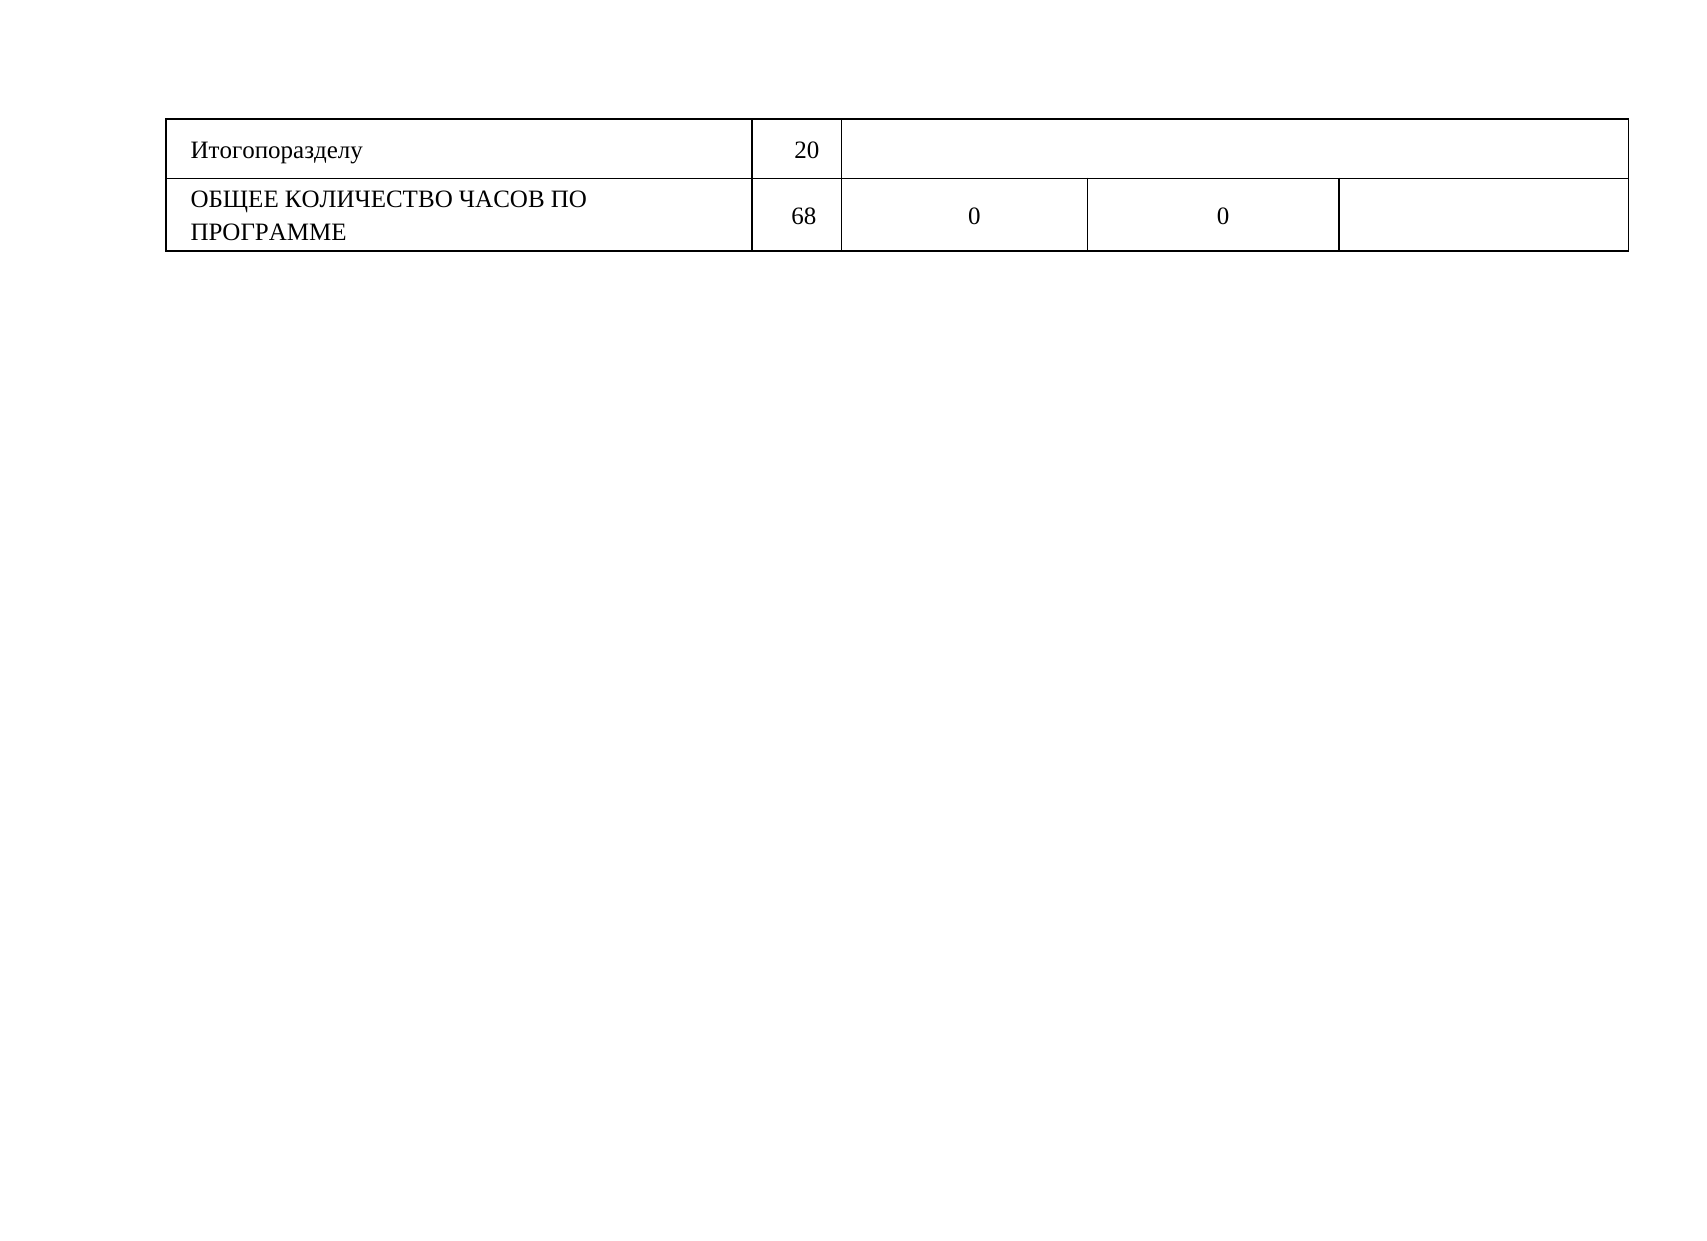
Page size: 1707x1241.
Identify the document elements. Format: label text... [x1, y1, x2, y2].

table_cell 20 [753, 120, 841, 178]
table_cell ОБЩЕЕ КОЛИЧЕСТВО ЧАСОВ ПО ПРОГРАММЕ [167, 179, 751, 250]
table_cell [1340, 179, 1628, 250]
table_cell 0 [1088, 179, 1338, 250]
table_cell 68 [753, 179, 841, 250]
table_cell [842, 120, 1628, 178]
table_cell Итогопоразделу [167, 120, 751, 178]
table_cell 0 [842, 179, 1087, 250]
